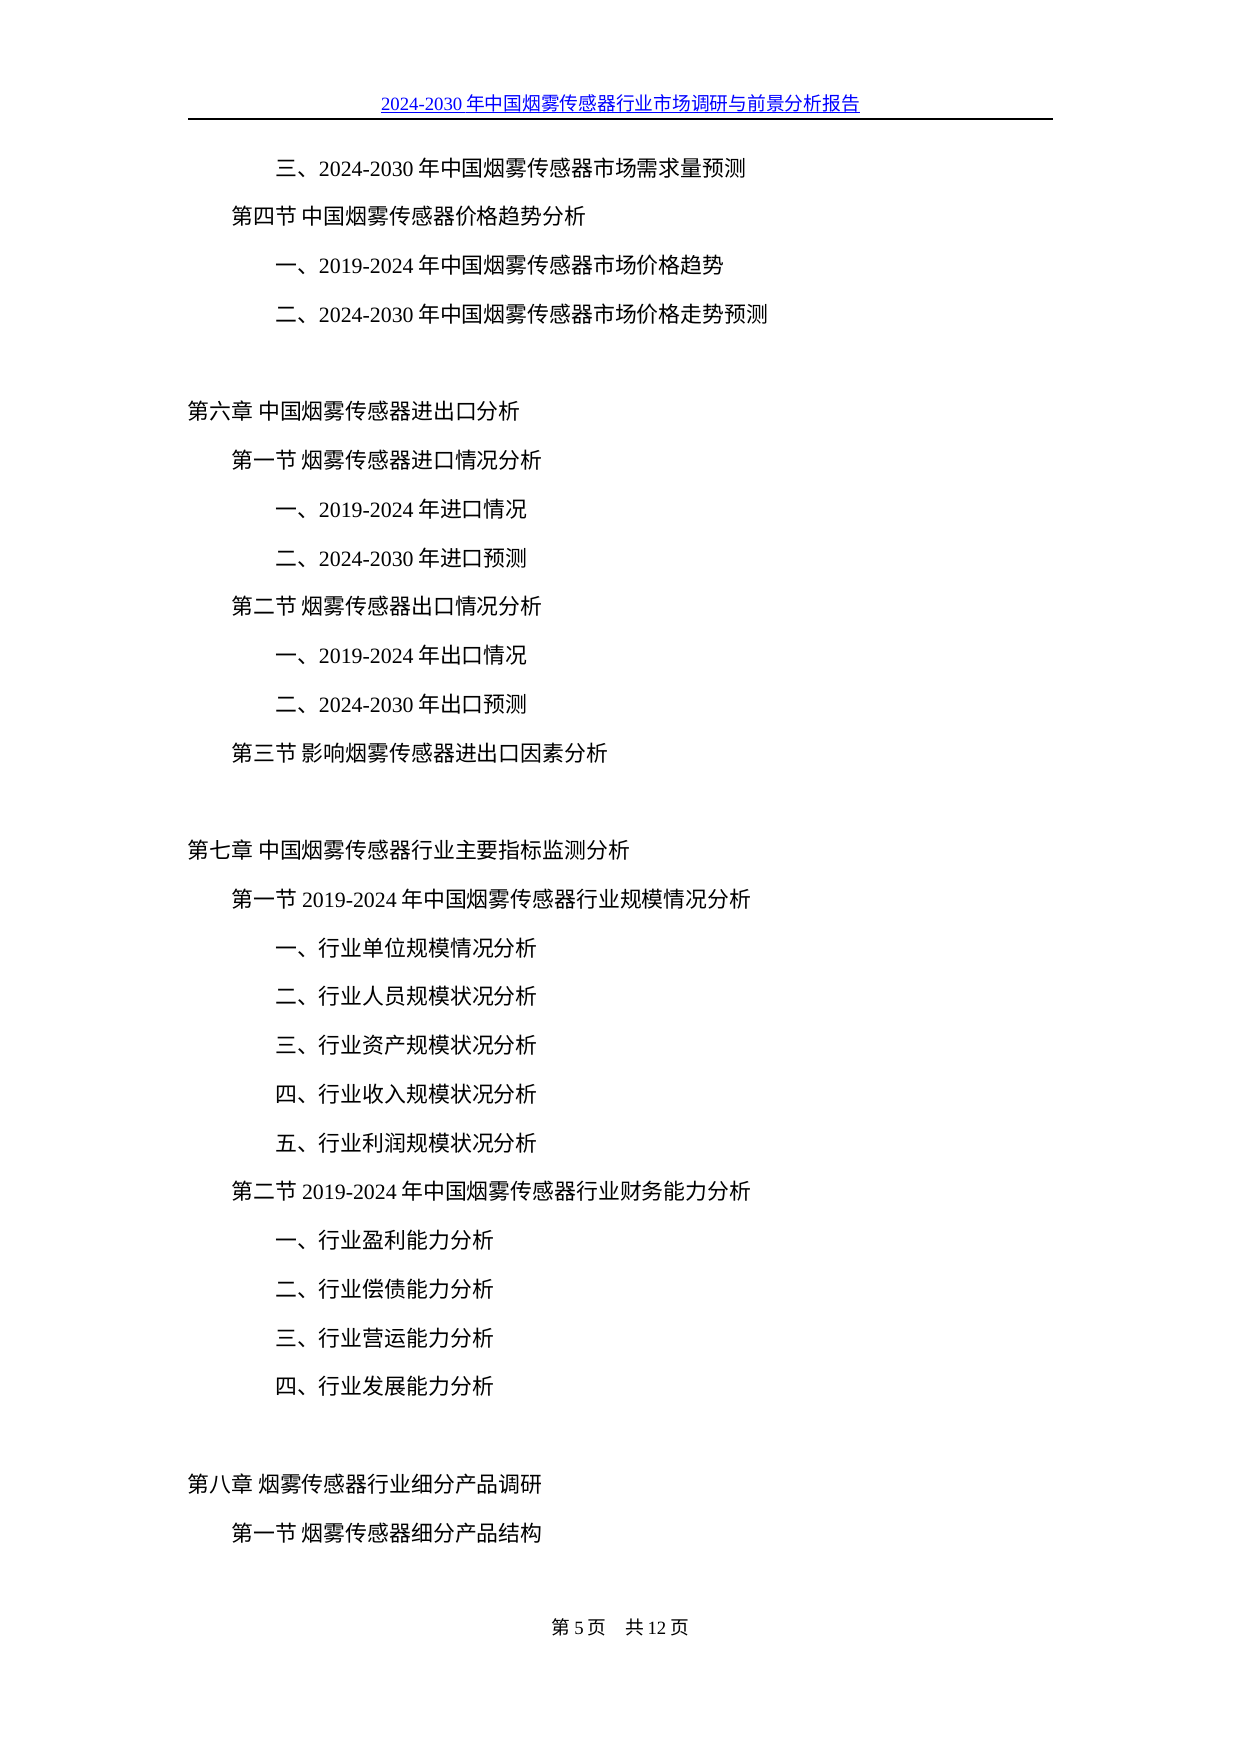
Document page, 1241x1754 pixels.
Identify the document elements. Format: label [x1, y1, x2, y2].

text [187, 150, 1053, 1548]
